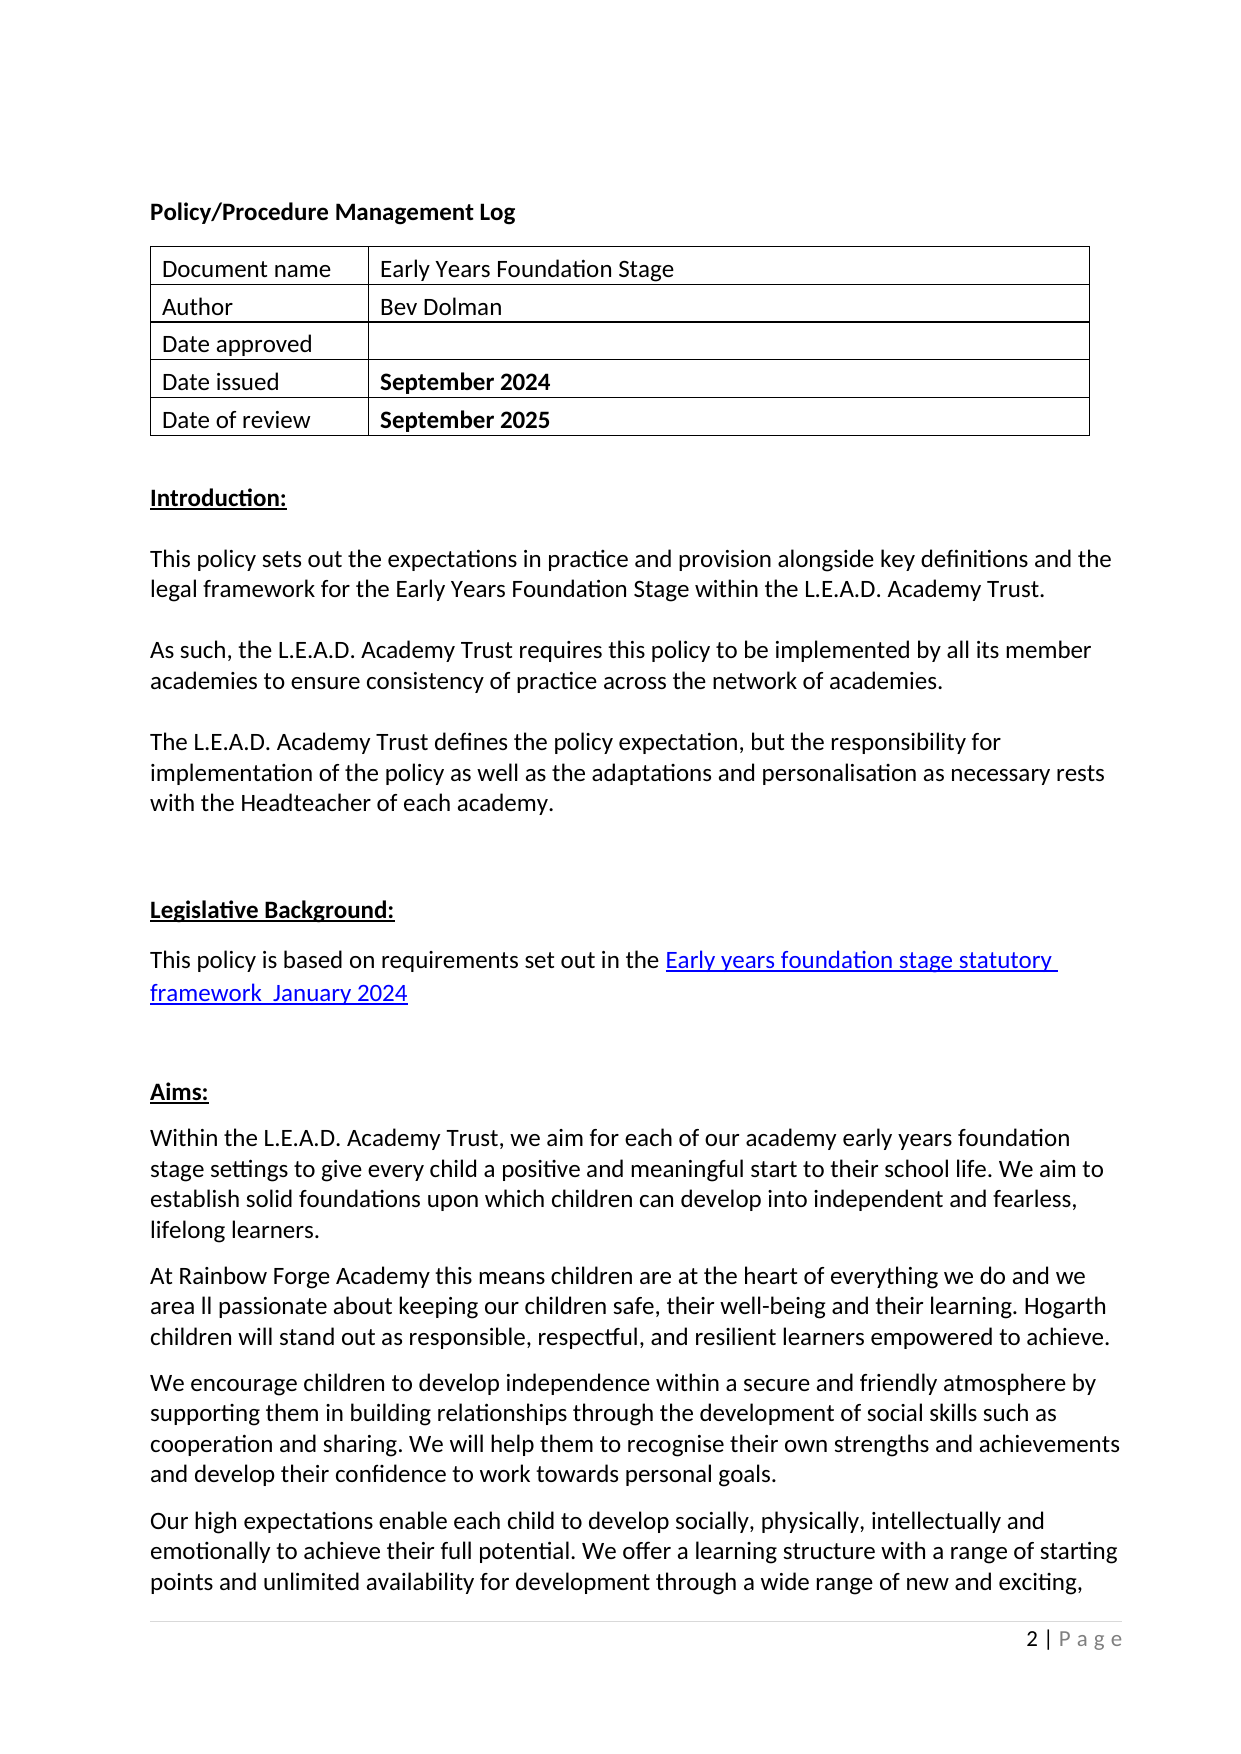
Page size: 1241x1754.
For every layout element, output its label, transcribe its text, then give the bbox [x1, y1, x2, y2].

table_cell [369, 323, 1089, 359]
text The L.E.A.D. Academy Trust defines the policy expectation, but the responsibility for implementation of the policy as well as the adaptations and personalisation as necessary rests with the Headteacher of each academy. [150, 726, 1122, 818]
text This policy sets out the expectations in practice and provision alongside key definitions and the legal framework for the Early Years Foundation Stage within the L.E.A.D. Academy Trust. [150, 543, 1122, 604]
text Aims: [150, 1076, 1122, 1107]
text As such, the L.E.A.D. Academy Trust requires this policy to be implemented by all its member academies to ensure consistency of practice across the network of academies. [150, 634, 1122, 696]
text Introduction: [150, 482, 1122, 512]
table_cell Date issued [151, 360, 368, 397]
text Policy/Procedure Management Log [150, 196, 1122, 227]
text At Rainbow Forge Academy this means children are at the heart of everything we do and we area ll passionate about keeping our children safe, their well-being and their learning. Hogarth children will stand out as responsible, respectful, and resilient learners empowered to achieve. [150, 1260, 1122, 1351]
text This policy is based on requirements set out in the Early years foundation stage statutory framework January 2024 [150, 944, 1122, 1007]
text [150, 1505, 1122, 1596]
table_header Early Years Foundation Stage [369, 247, 1089, 283]
text Within the L.E.A.D. Academy Trust, we aim for each of our academy early years foundation stage settings to give every child a positive and meaningful start to their school life. We aim to establish solid foundations upon which children can develop into independent and fearless, lifelong learners. [150, 1122, 1122, 1244]
table_cell Date approved [151, 323, 368, 359]
table_cell September 2025 [369, 398, 1089, 435]
table_cell Author [151, 285, 368, 321]
table_cell Bev Dolman [369, 285, 1089, 321]
text We encourage children to develop independence within a secure and friendly atmosphere by supporting them in building relationships through the development of social skills such as cooperation and sharing. We will help them to recognise their own strengths and achievements and develop their confidence to work towards personal goals. [150, 1367, 1122, 1489]
table_header Document name [151, 247, 368, 283]
table_cell September 2024 [369, 360, 1089, 397]
text Legislative Background: [150, 894, 1122, 925]
table_cell Date of review [151, 398, 368, 435]
